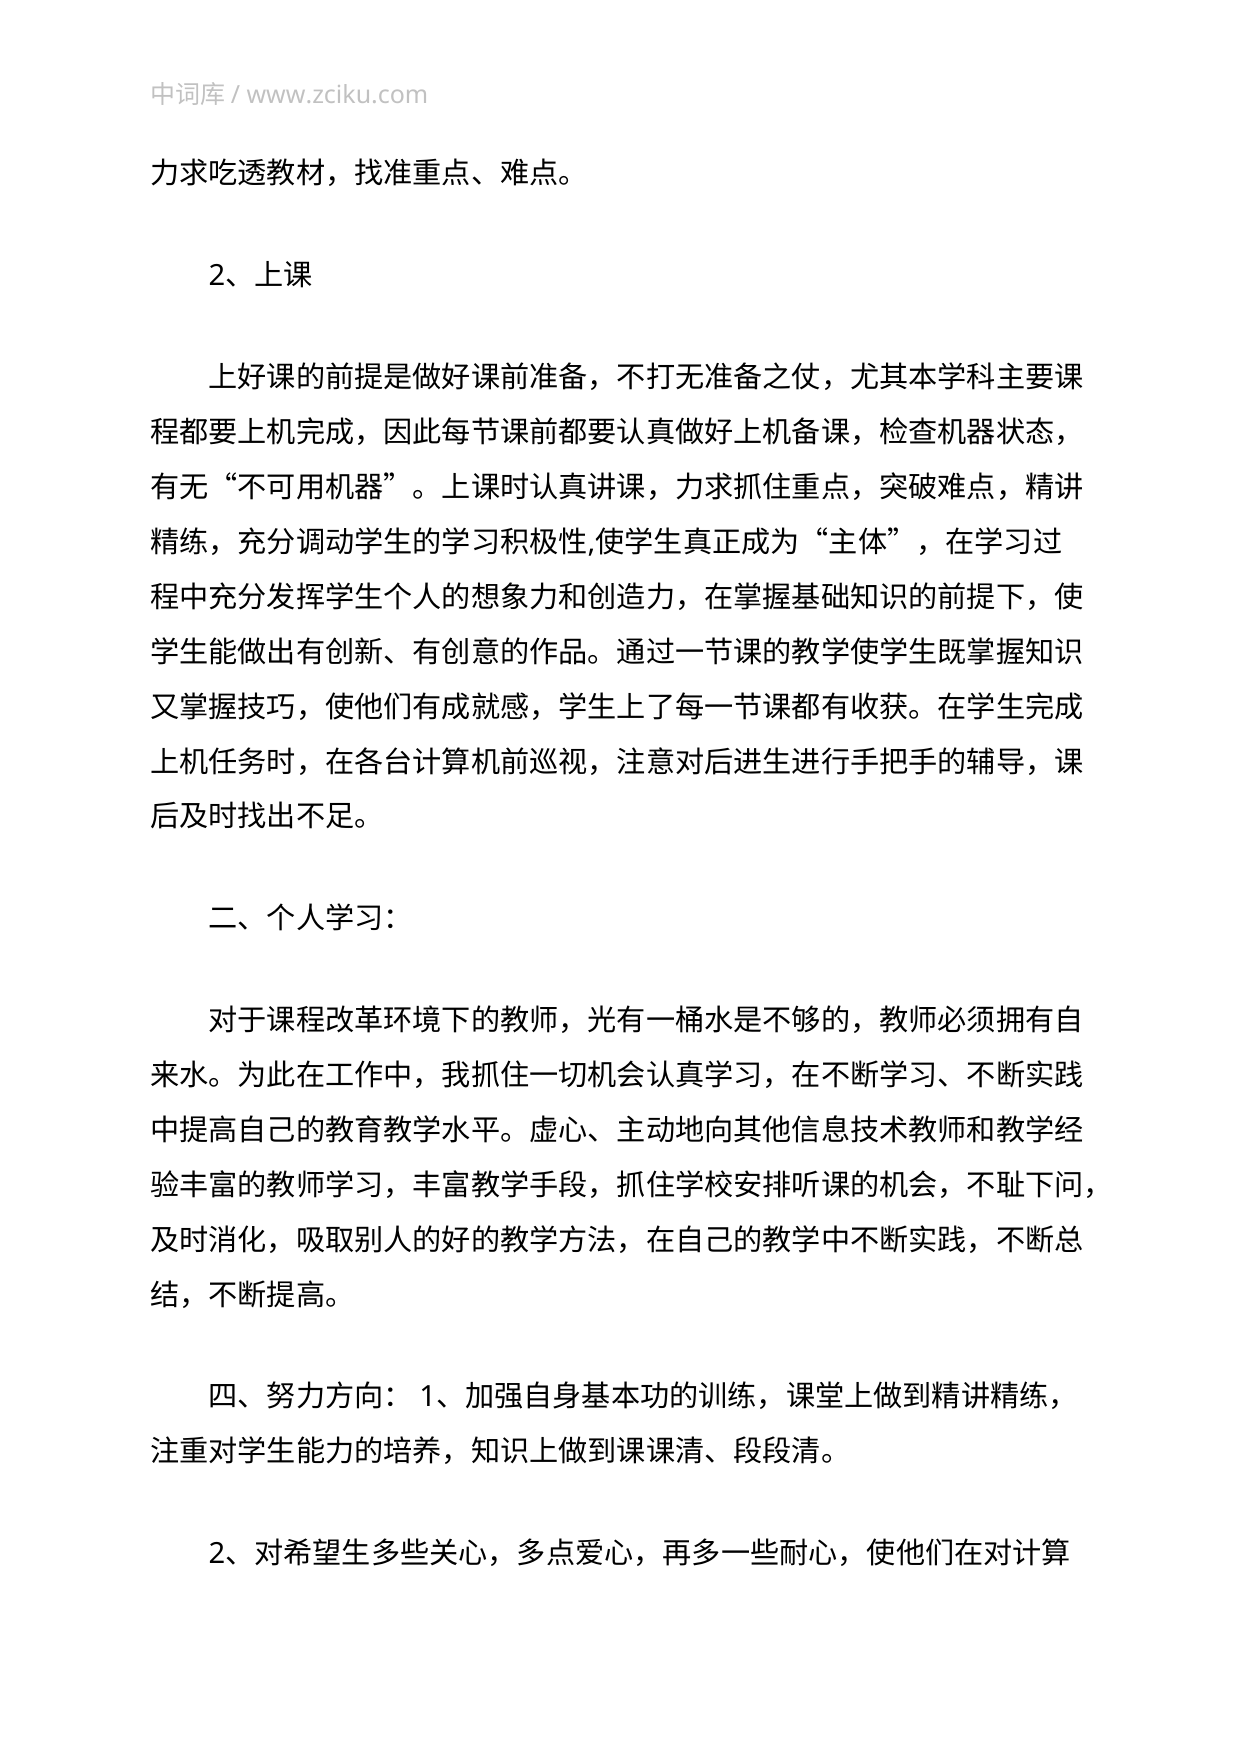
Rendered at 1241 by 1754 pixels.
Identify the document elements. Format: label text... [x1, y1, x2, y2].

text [150, 150, 1090, 192]
text 2、上课 [150, 252, 1090, 294]
text 四、努力方向： 1、加强自身基本功的训练，课堂上做到精讲精练，注重对学生能力的培养，知识上做到课课清、段段清。 [150, 1373, 1090, 1470]
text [150, 1529, 1090, 1572]
text 二、个人学习： [150, 895, 1090, 937]
text 上好课的前提是做好课前准备，不打无准备之仗，尤其本学科主要课程都要上机完成，因此每节课前都要认真做好上机备课，检查机器状态，有无“不可用机器”。上课时认真讲课，力求抓住重点，突破难点，精讲精练，充分调动学生的学习积极性,使学生真正成为“主体”，在学习过程中充分发挥学生个人的想象力和创造力，在掌握基础知识的前提下，使学生能做出有创新、有创意的作品。通过一节课的教学使学生既掌握知识又掌握技巧，使他们有成就感，学生上了每一节课都有收获。在学生完成上机任务时，在各台计算机前巡视，注意对后进生进行手把手的辅导，课后及时找出不足。 [150, 354, 1090, 835]
text 对于课程改革环境下的教师，光有一桶水是不够的，教师必须拥有自来水。为此在工作中，我抓住一切机会认真学习，在不断学习、不断实践中提高自己的教育教学水平。虚心、主动地向其他信息技术教师和教学经验丰富的教师学习，丰富教学手段，抓住学校安排听课的机会，不耻下问，及时消化，吸取别人的好的教学方法，在自己的教学中不断实践，不断总结，不断提高。 [150, 997, 1090, 1313]
